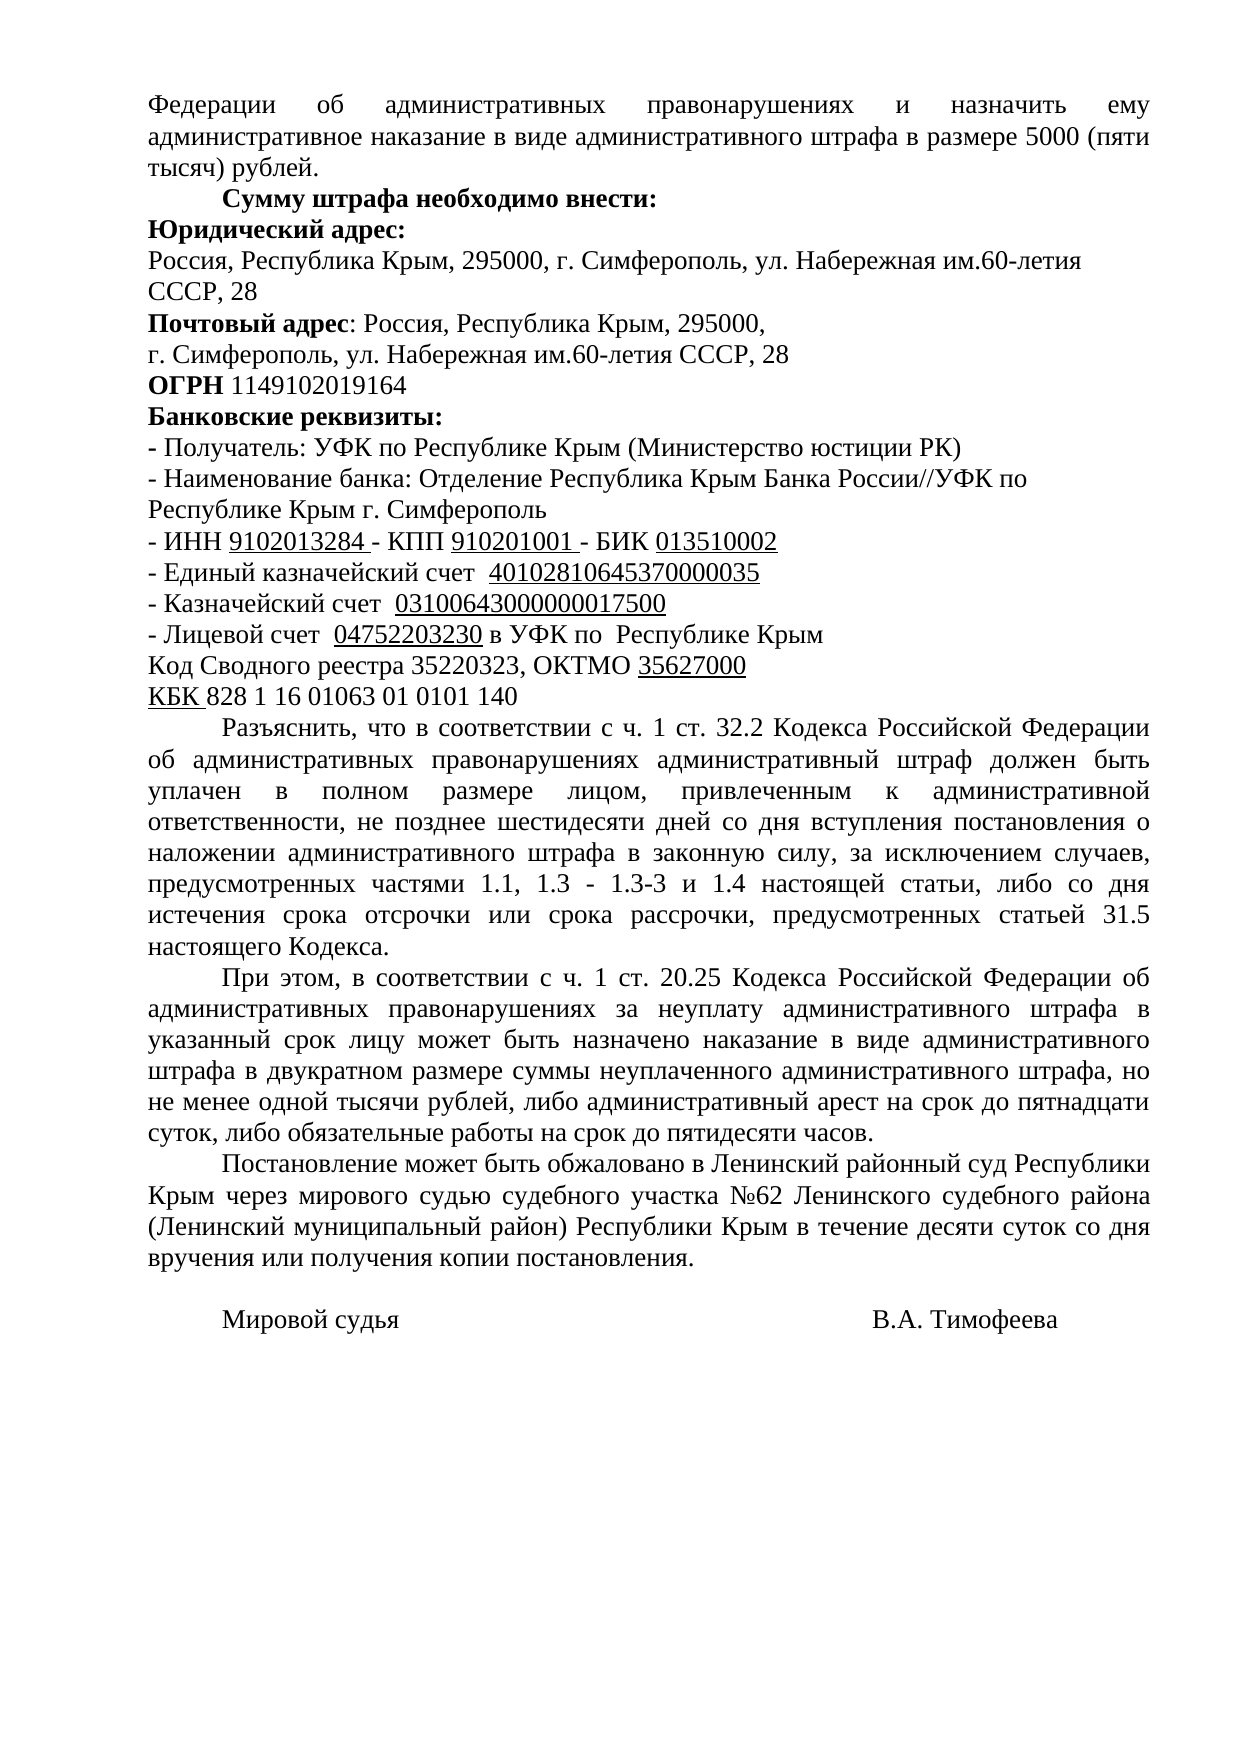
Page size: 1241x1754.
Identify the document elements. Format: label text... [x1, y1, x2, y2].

text Разъяснить, что в соответствии с ч. 1 ст. 32.2 Кодекса Российской Федерации об административных правонарушениях административный штраф должен быть уплачен в полном размере лицом, привлеченным к административной ответственности, не позднее шестидесяти дней со дня вступления постановления о наложении административного штрафа в законную силу, за исключением случаев, предусмотренных частями 1.1, 1.3 - 1.3-3 и 1.4 настоящей статьи, либо со дня истечения срока отсрочки или срока рассрочки, предусмотренных статьей 31.5 настоящего Кодекса. [148, 712, 1152, 961]
text - Получатель: УФК по Республике Крым (Министерство юстиции РК) [148, 431, 1152, 462]
text КБК 828 1 16 01063 01 0101 140 [148, 680, 1152, 712]
text Сумму штрафа необходимо внести: [148, 182, 1152, 213]
text г. Симферополь, ул. Набережная им.60-летия СССР, 28 [148, 338, 1152, 369]
text - Казначейский счет 03100643000000017500 [148, 587, 1163, 618]
text Юридический адрес: [148, 213, 1152, 244]
text Мировой судья В.А. Тимофеева [148, 1303, 1152, 1334]
text Почтовый адрес: Россия, Республика Крым, 295000, [148, 307, 1152, 338]
text - Единый казначейский счет 40102810645370000035 [148, 556, 1152, 587]
text Постановление может быть обжаловано в Ленинский районный суд Республики Крым через мирового судью судебного участка №62 Ленинского судебного района (Ленинский муниципальный район) Республики Крым в течение десяти суток со дня вручения или получения копии постановления. [148, 1148, 1152, 1272]
text Россия, Республика Крым, 295000, г. Симферополь, ул. Набережная им.60-летия СССР, 28 [148, 244, 1152, 307]
text При этом, в соответствии с ч. 1 ст. 20.25 Кодекса Российской Федерации об административных правонарушениях за неуплату административного штрафа в указанный срок лицу может быть назначено наказание в виде административного штрафа в двукратном размере суммы неуплаченного административного штрафа, но не менее одной тысячи рублей, либо административный арест на срок до пятнадцати суток, либо обязательные работы на срок до пятидесяти часов. [148, 961, 1152, 1148]
text Банковские реквизиты: [148, 400, 1163, 431]
text - Лицевой счет 04752203230 в УФК по Республике Крым [148, 618, 1152, 649]
text ОГРН 1149102019164 [148, 369, 1152, 400]
text Код Сводного реестра 35220323, ОКТМО 35627000 [148, 649, 1152, 680]
text - ИНН 9102013284 - КПП 910201001 - БИК 013510002 [148, 525, 1152, 556]
text - Наименование банка: Отделение Республика Крым Банка России//УФК по Республике Крым г. Симферополь [148, 462, 1152, 525]
